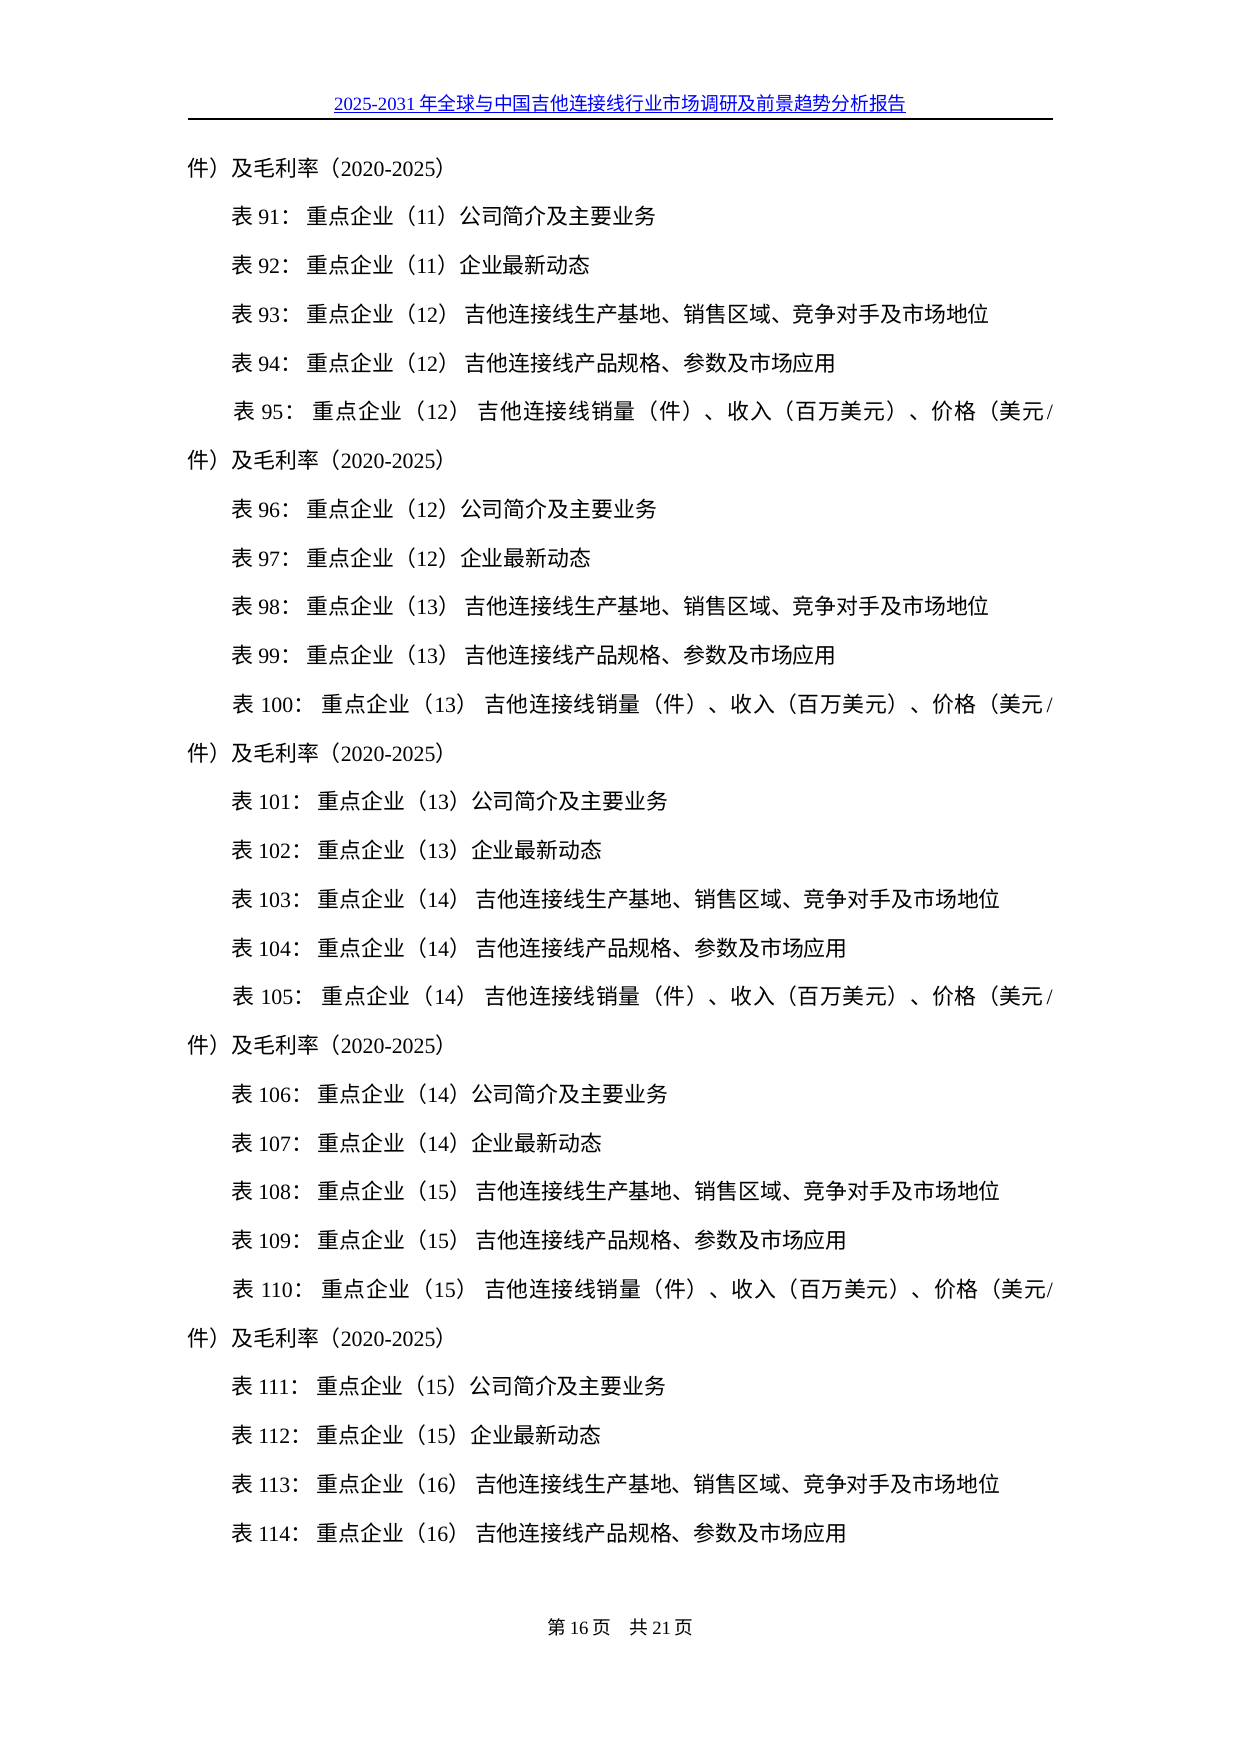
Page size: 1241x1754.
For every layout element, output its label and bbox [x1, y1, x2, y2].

text [187, 150, 1053, 1548]
